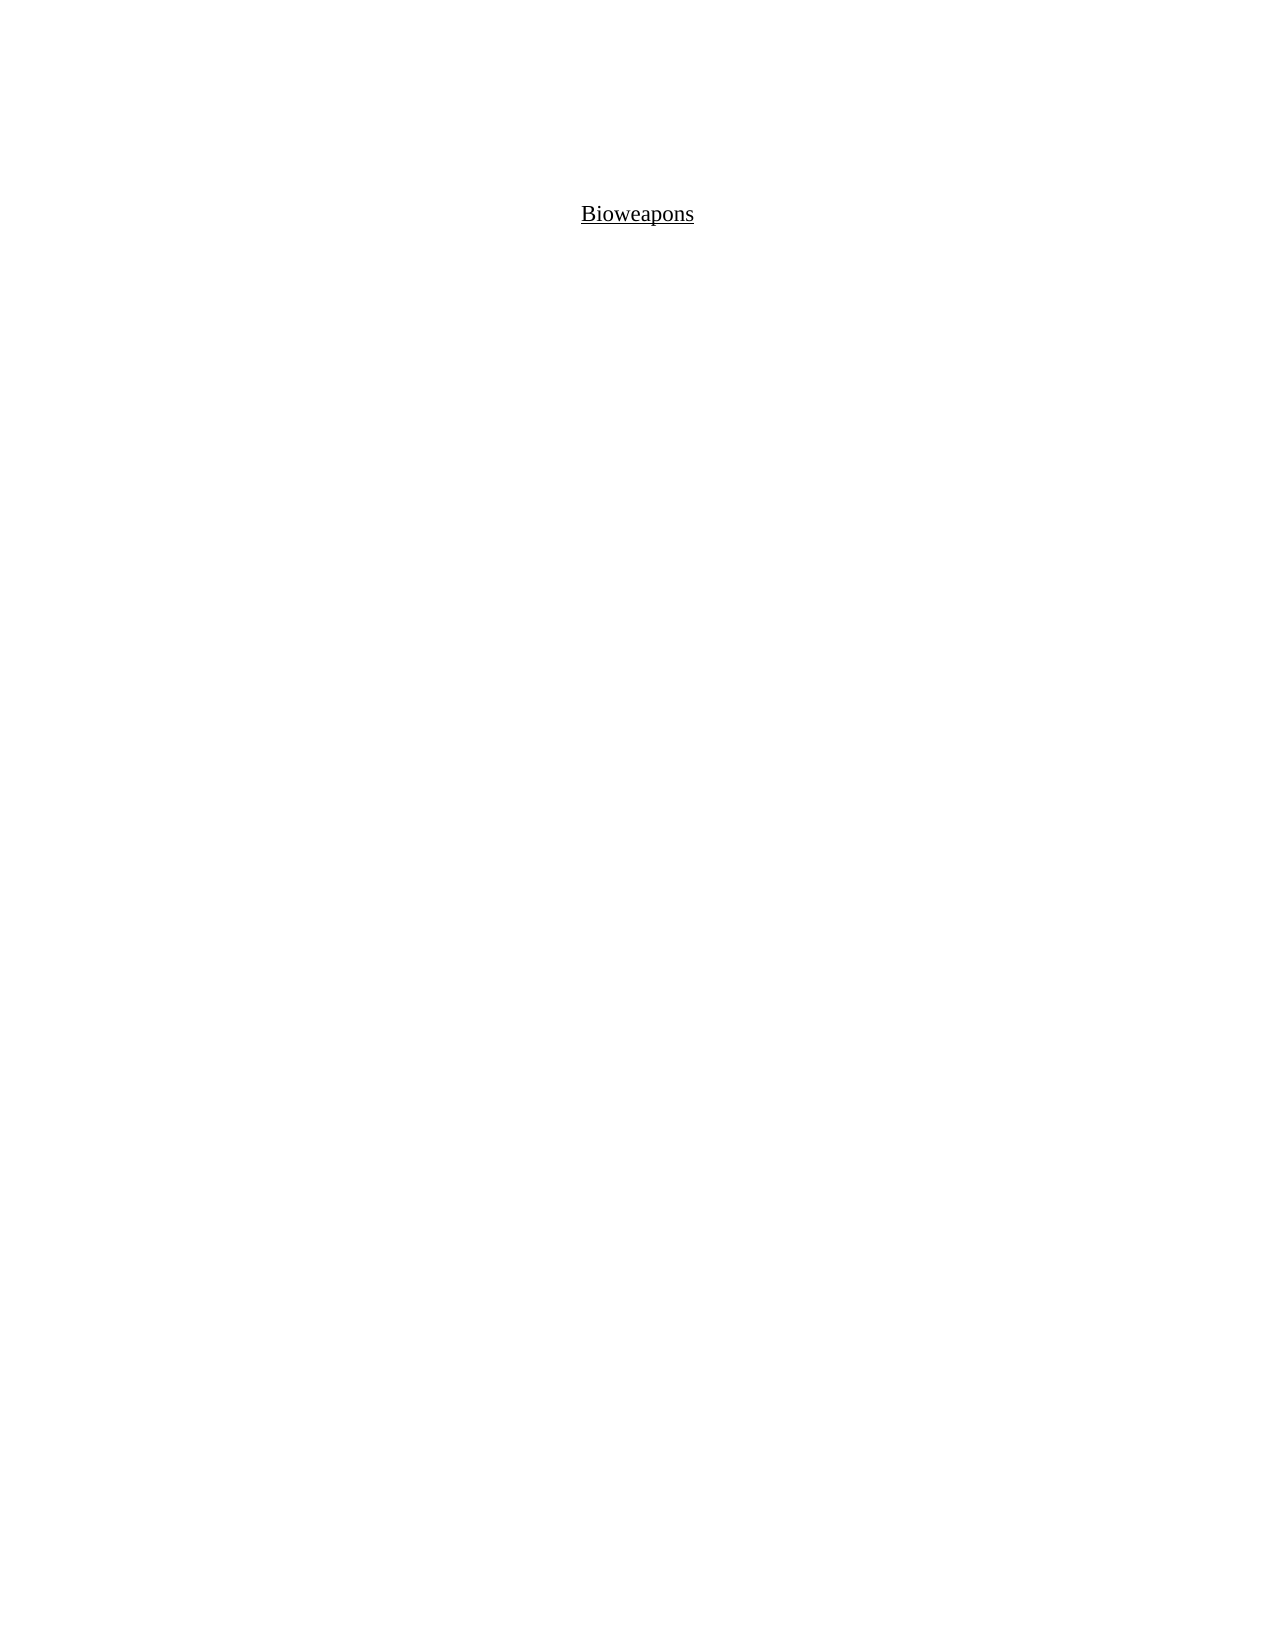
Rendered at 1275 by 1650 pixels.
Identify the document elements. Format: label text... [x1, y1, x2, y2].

subtitle Bioweapons [150, 200, 1125, 226]
